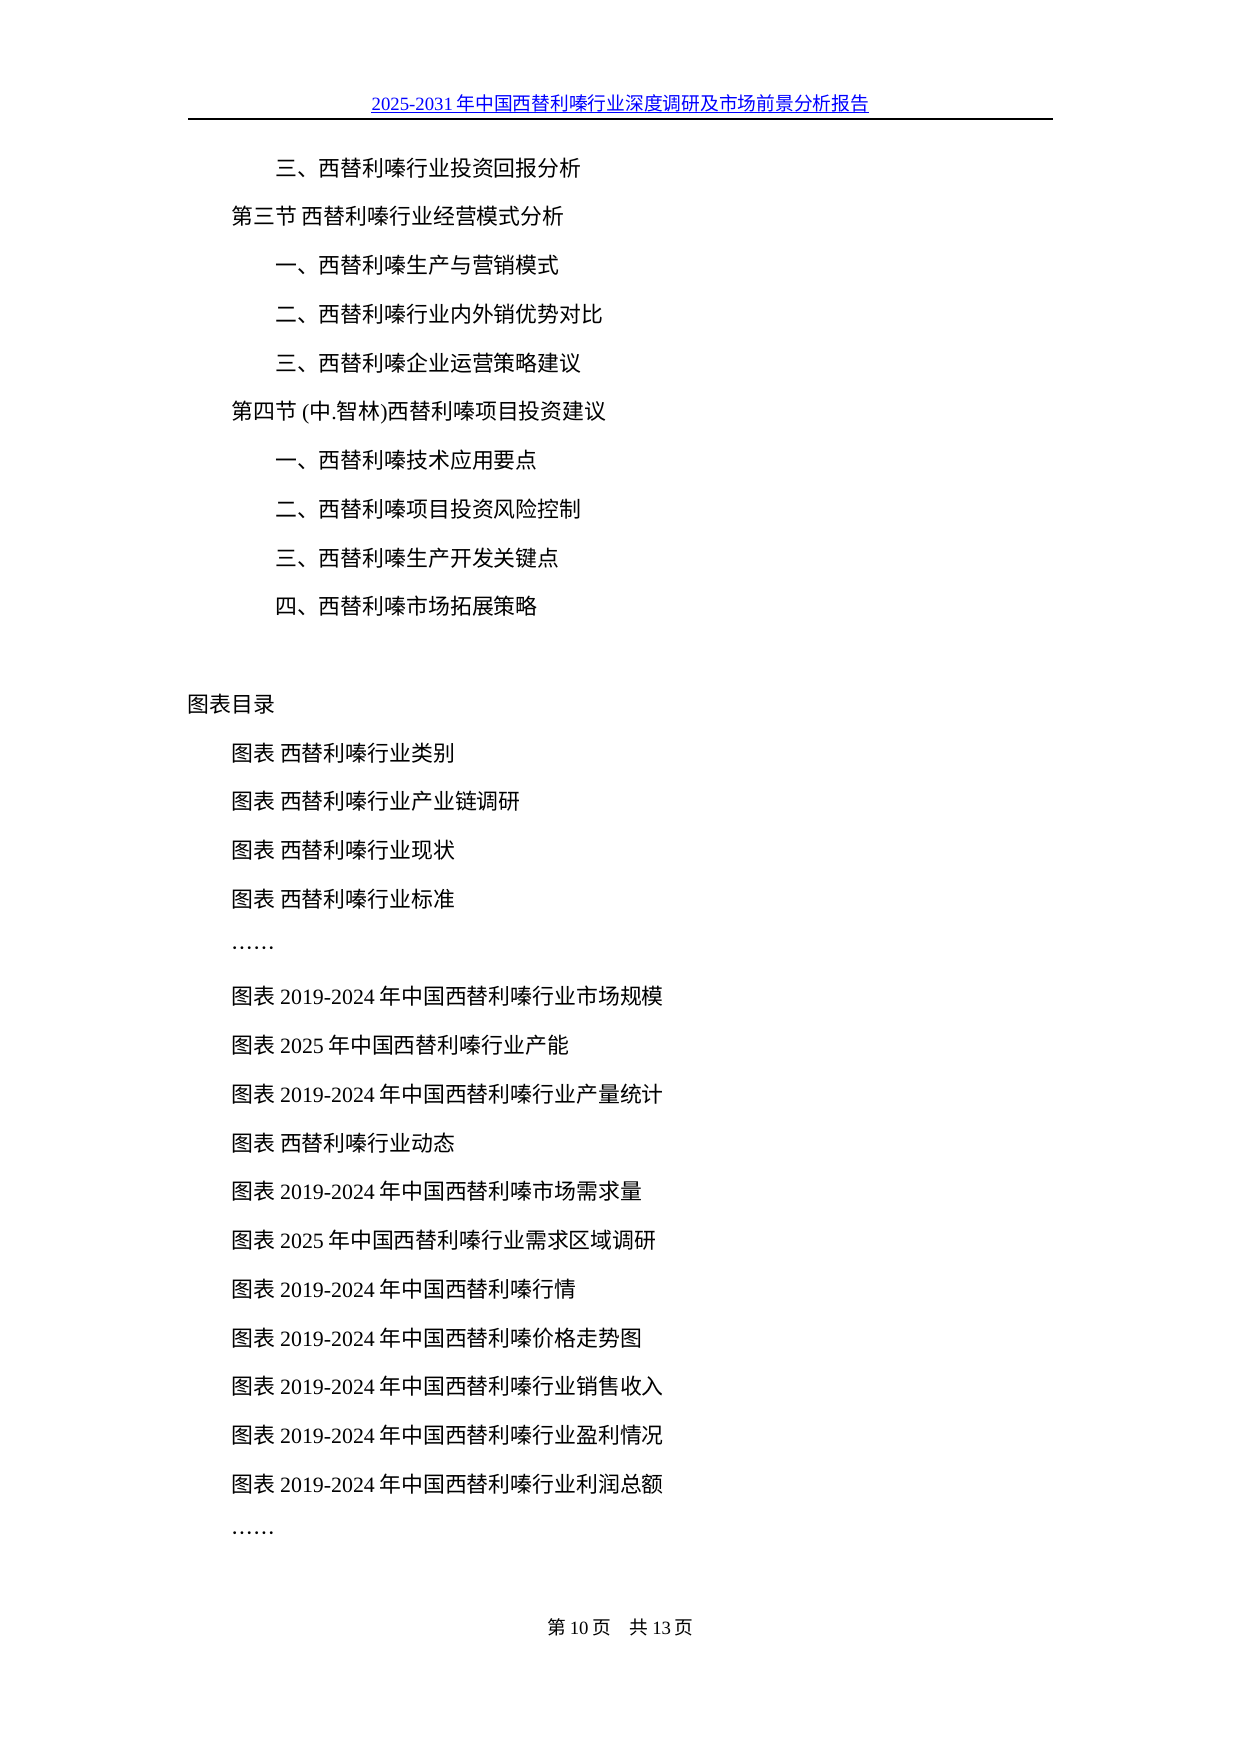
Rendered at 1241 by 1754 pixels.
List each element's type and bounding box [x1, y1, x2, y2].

text [187, 150, 1053, 1548]
